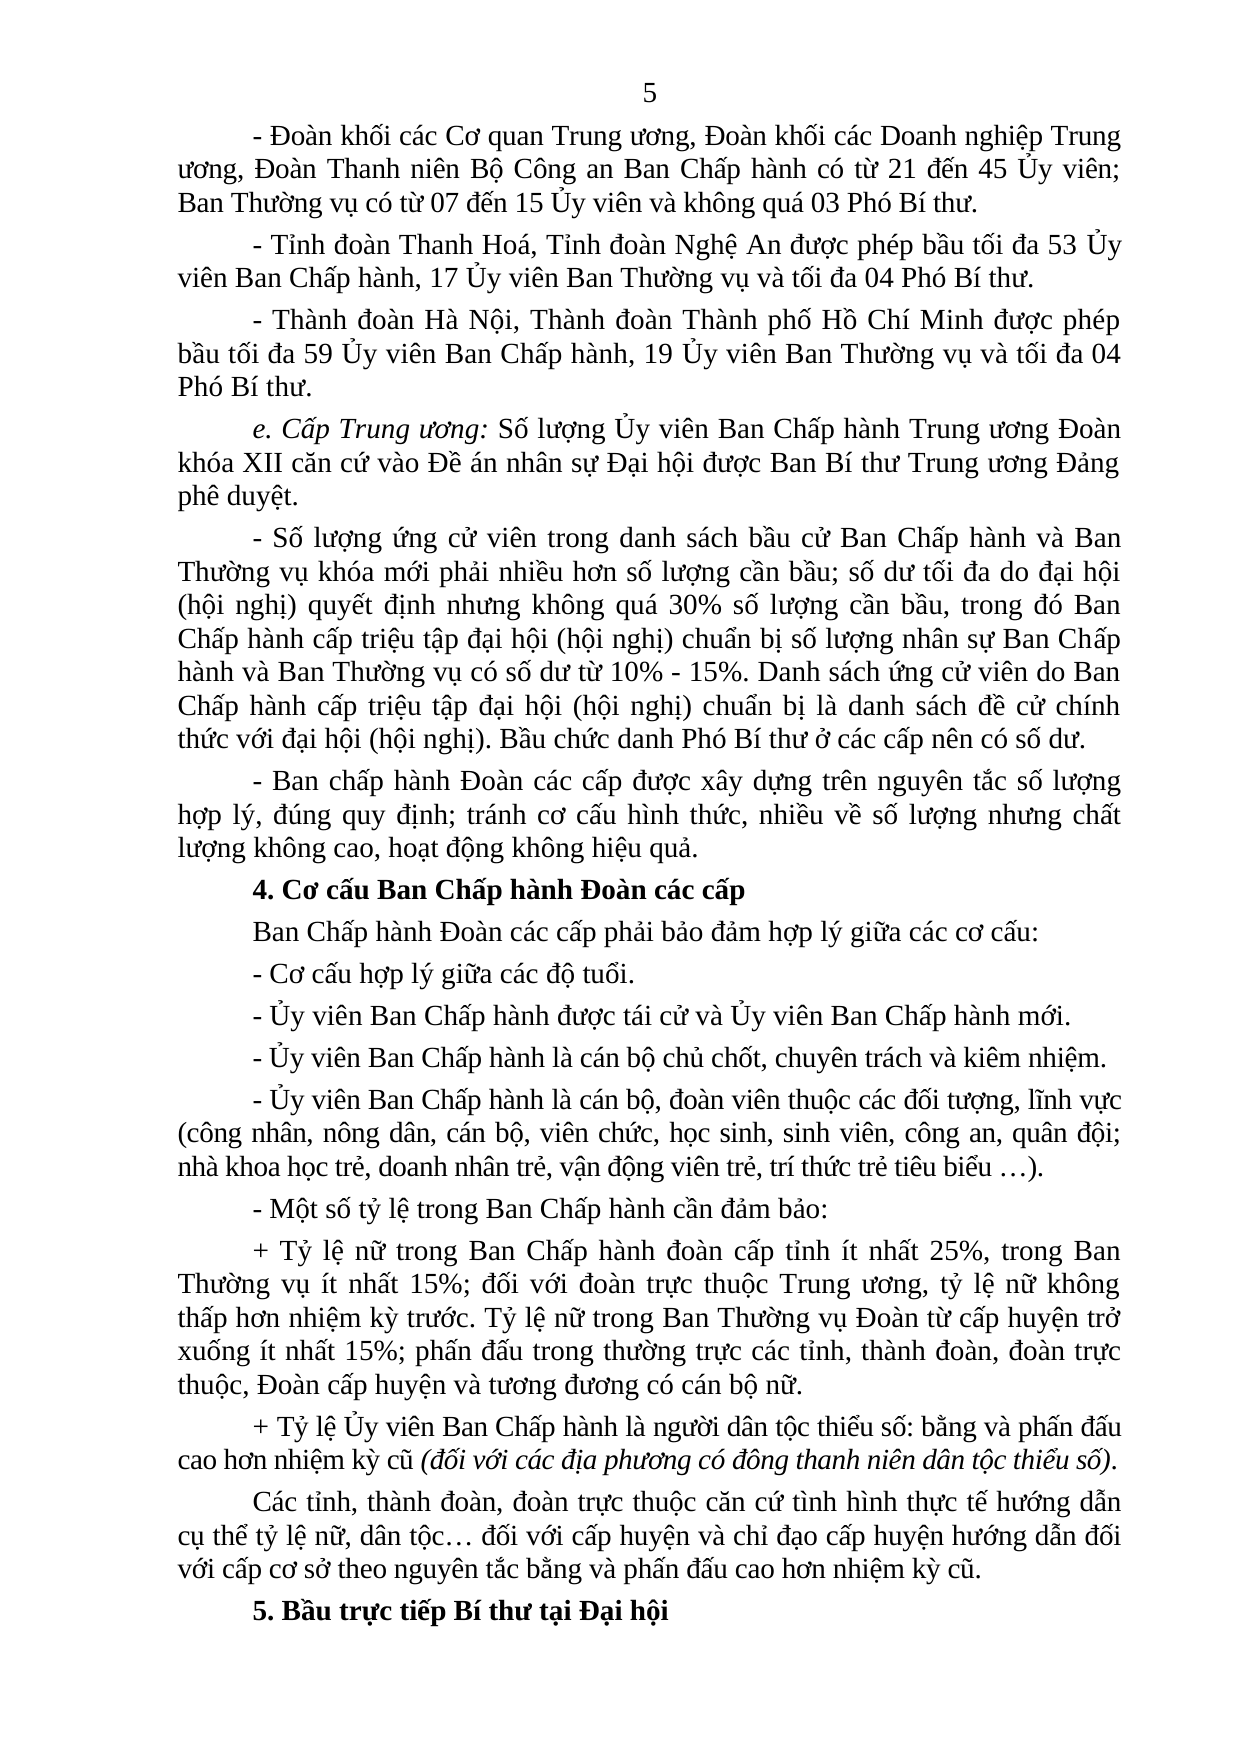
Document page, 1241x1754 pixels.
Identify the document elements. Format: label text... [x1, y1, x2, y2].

text - Thành đoàn Hà Nội, Thành đoàn Thành phố Hồ Chí Minh được phép bầu tối đa 59 Ủy viên Ban Chấp hành, 19 Ủy viên Ban Thường vụ và tối đa 04 Phó Bí thư. [177, 302, 1122, 403]
text - Ban chấp hành Đoàn các cấp được xây dựng trên nguyên tắc số lượng hợp lý, đúng quy định; tránh cơ cấu hình thức, nhiều về số lượng nhưng chất lượng không cao, hoạt động không hiệu quả. [177, 763, 1122, 864]
text - Ủy viên Ban Chấp hành là cán bộ chủ chốt, chuyên trách và kiêm nhiệm. [177, 1040, 1122, 1073]
text - Một số tỷ lệ trong Ban Chấp hành cần đảm bảo: [177, 1191, 1122, 1224]
text - Ủy viên Ban Chấp hành là cán bộ, đoàn viên thuộc các đối tượng, lĩnh vực (công nhân, nông dân, cán bộ, viên chức, học sinh, sinh viên, công an, quân đội; nhà khoa học trẻ, doanh nhân trẻ, vận động viên trẻ, trí thức trẻ tiêu biểu …). [177, 1082, 1122, 1182]
text - Số lượng ứng cử viên trong danh sách bầu cử Ban Chấp hành và Ban Thường vụ khóa mới phải nhiều hơn số lượng cần bầu; số dư tối đa do đại hội (hội nghị) quyết định nhưng không quá 30% số lượng cần bầu, trong đó Ban Chấp hành cấp triệu tập đại hội (hội nghị) chuẩn bị số lượng nhân sự Ban Chấp hành và Ban Thường vụ có số dư từ 10% - 15%. Danh sách ứng cử viên do Ban Chấp hành cấp triệu tập đại hội (hội nghị) chuẩn bị là danh sách đề cử chính thức với đại hội (hội nghị). Bầu chức danh Phó Bí thư ở các cấp nên có số dư. [177, 520, 1122, 755]
text Các tỉnh, thành đoàn, đoàn trực thuộc căn cứ tình hình thực tế hướng dẫn cụ thể tỷ lệ nữ, dân tộc… đối với cấp huyện và chỉ đạo cấp huyện hướng dẫn đối với cấp cơ sở theo nguyên tắc bằng và phấn đấu cao hơn nhiệm kỳ cũ. [177, 1484, 1122, 1585]
text - Đoàn khối các Cơ quan Trung ương, Đoàn khối các Doanh nghiệp Trung ương, Đoàn Thanh niên Bộ Công an Ban Chấp hành có từ 21 đến 45 Ủy viên; Ban Thường vụ có từ 07 đến 15 Ủy viên và không quá 03 Phó Bí thư. [177, 118, 1122, 219]
text - Cơ cấu hợp lý giữa các độ tuổi. [177, 956, 1122, 990]
text + Tỷ lệ nữ trong Ban Chấp hành đoàn cấp tỉnh ít nhất 25%, trong Ban Thường vụ ít nhất 15%; đối với đoàn trực thuộc Trung ương, tỷ lệ nữ không thấp hơn nhiệm kỳ trước. Tỷ lệ nữ trong Ban Thường vụ Đoàn từ cấp huyện trở xuống ít nhất 15%; phấn đấu trong thường trực các tỉnh, thành đoàn, đoàn trực thuộc, Đoàn cấp huyện và tương đương có cán bộ nữ. [177, 1233, 1122, 1400]
text e. Cấp Trung ương: Số lượng Ủy viên Ban Chấp hành Trung ương Đoàn khóa XII căn cứ vào Đề án nhân sự Đại hội được Ban Bí thư Trung ương Đảng phê duyệt. [177, 411, 1122, 512]
text - Ủy viên Ban Chấp hành được tái cử và Ủy viên Ban Chấp hành mới. [177, 998, 1122, 1032]
text 5. Bầu trực tiếp Bí thư tại Đại hội [177, 1593, 1122, 1627]
text - Tỉnh đoàn Thanh Hoá, Tỉnh đoàn Nghệ An được phép bầu tối đa 53 Ủy viên Ban Chấp hành, 17 Ủy viên Ban Thường vụ và tối đa 04 Phó Bí thư. [177, 227, 1122, 294]
text + Tỷ lệ Ủy viên Ban Chấp hành là người dân tộc thiểu số: bằng và phấn đấu cao hơn nhiệm kỳ cũ (đối với các địa phương có đông thanh niên dân tộc thiểu số). [177, 1409, 1122, 1476]
text 4. Cơ cấu Ban Chấp hành Đoàn các cấp [177, 872, 1122, 906]
text Ban Chấp hành Đoàn các cấp phải bảo đảm hợp lý giữa các cơ cấu: [177, 914, 1122, 948]
